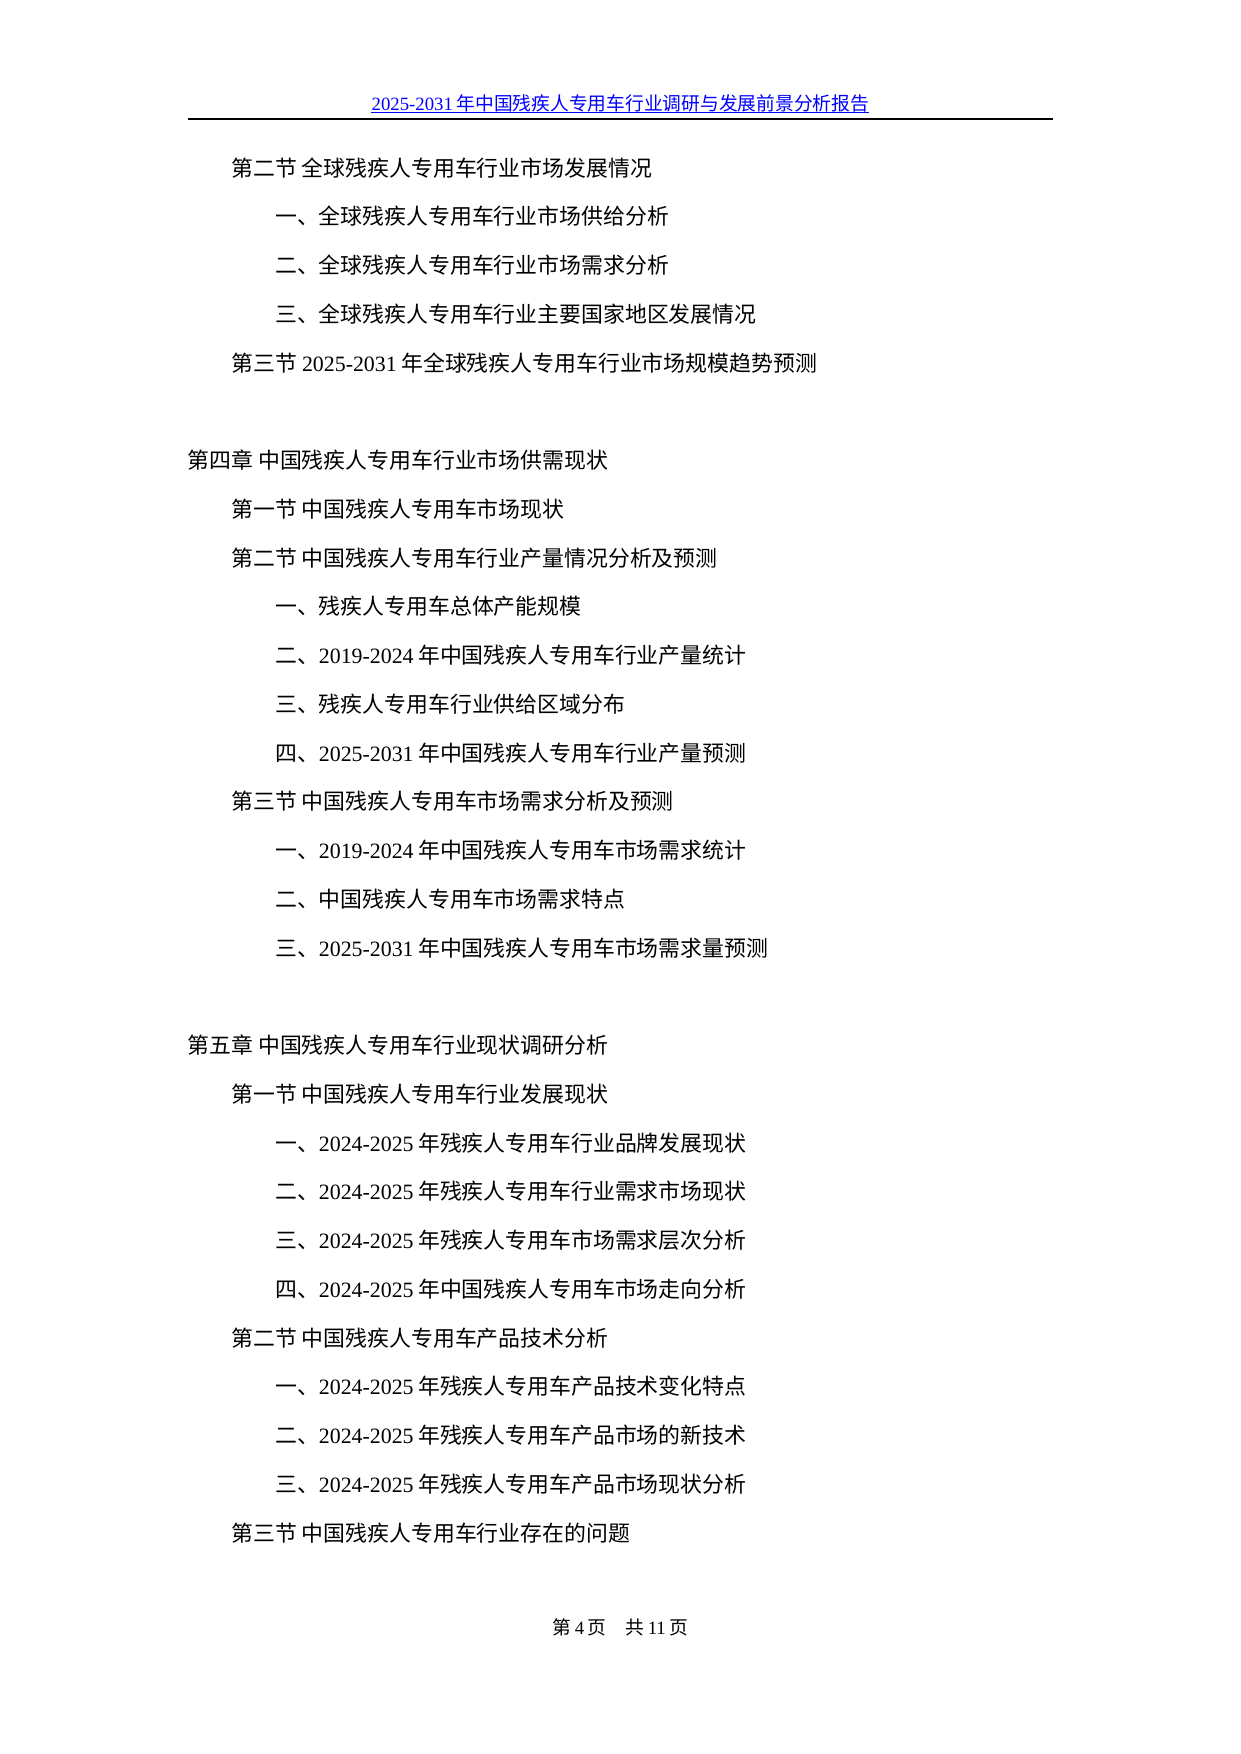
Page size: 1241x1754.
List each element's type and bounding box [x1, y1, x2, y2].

text [187, 150, 1053, 1548]
